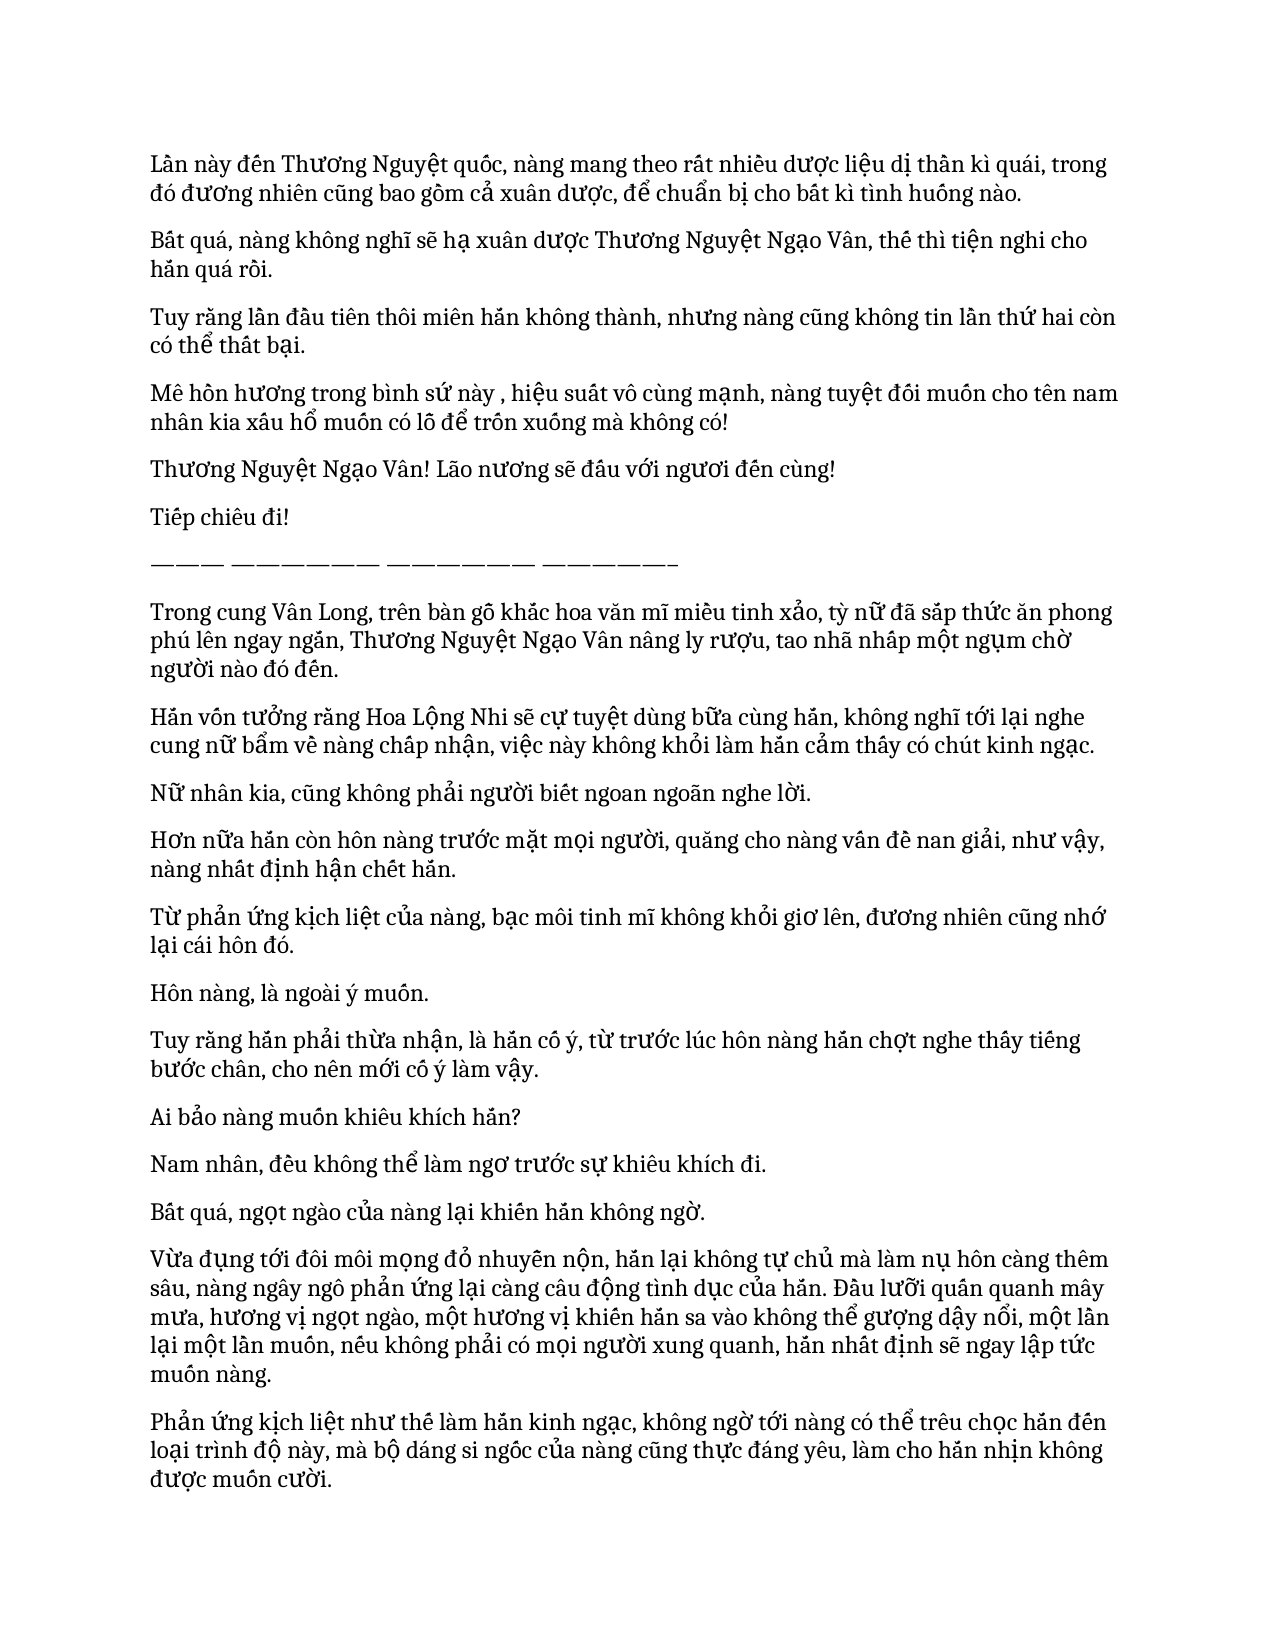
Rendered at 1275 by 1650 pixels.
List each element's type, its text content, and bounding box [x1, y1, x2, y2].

text Bất quá, nàng không nghĩ sẽ hạ xuân dược Thương Nguyệt Ngạo Vân, thế thì tiện nghi cho hắn quá rồi. [150, 226, 1125, 284]
text Phản ứng kịch liệt như thế làm hắn kinh ngạc, không ngờ tới nàng có thể trêu chọc hắn đến loại trình độ này, mà bộ dáng si ngốc của nàng cũng thực đáng yêu, làm cho hắn nhịn không được muốn cười. [150, 1407, 1125, 1494]
text Lần này đến Thương Nguyệt quốc, nàng mang theo rất nhiều dược liệu dị thần kì quái, trong đó đương nhiên cũng bao gồm cả xuân dược, để chuẩn bị cho bất kì tình huống nào. [150, 150, 1125, 207]
text Từ phản ứng kịch liệt của nàng, bạc môi tinh mĩ không khỏi giơ lên, đương nhiên cũng nhớ lại cái hôn đó. [150, 902, 1125, 960]
text Hắn vốn tưởng rằng Hoa Lộng Nhi sẽ cự tuyệt dùng bữa cùng hắn, không nghĩ tới lại nghe cung nữ bẩm về nàng chấp nhận, việc này không khỏi làm hắn cảm thấy có chút kinh ngạc. [150, 702, 1125, 760]
text Vừa đụng tới đôi môi mọng đỏ nhuyễn nộn, hắn lại không tự chủ mà làm nụ hôn càng thêm sâu, nàng ngây ngô phản ứng lại càng câu động tình dục của hắn. Đầu lưỡi quấn quanh mây mưa, hương vị ngọt ngào, một hương vị khiến hắn sa vào không thể gượng dậy nổi, một lần lại một lần muốn, nếu không phải có mọi người xung quanh, hắn nhất định sẽ ngay lập tức muốn nàng. [150, 1245, 1125, 1389]
text Mê hồn hương trong bình sứ này , hiệu suất vô cùng mạnh, nàng tuyệt đối muốn cho tên nam nhân kia xấu hổ muốn có lỗ để trốn xuống mà không có! [150, 379, 1125, 436]
text Ai bảo nàng muốn khiêu khích hắn? [150, 1102, 1125, 1131]
text Tuy rằng hắn phải thừa nhận, là hắn cố ý, từ trước lúc hôn nàng hắn chợt nghe thấy tiếng bước chân, cho nên mới cố ý làm vậy. [150, 1026, 1125, 1084]
text Hôn nàng, là ngoài ý muốn. [150, 979, 1125, 1007]
text ——— —————— —————— —————– [150, 550, 1125, 579]
text Bất quá, ngọt ngào của nàng lại khiến hắn không ngờ. [150, 1197, 1125, 1226]
text Hơn nữa hắn còn hôn nàng trước mặt mọi người, quăng cho nàng vấn đề nan giải, như vậy, nàng nhất định hận chết hắn. [150, 826, 1125, 884]
text Thương Nguyệt Ngạo Vân! Lão nương sẽ đấu với ngươi đến cùng! [150, 455, 1125, 484]
text Nam nhân, đều không thể làm ngơ trước sự khiêu khích đi. [150, 1150, 1125, 1179]
text Nữ nhân kia, cũng không phải người biết ngoan ngoãn nghe lời. [150, 779, 1125, 807]
text Tuy rằng lần đầu tiên thôi miên hắn không thành, nhưng nàng cũng không tin lần thứ hai còn có thể thất bại. [150, 302, 1125, 360]
text Tiếp chiêu đi! [150, 502, 1125, 531]
text Trong cung Vân Long, trên bàn gỗ khắc hoa văn mĩ miều tinh xảo, tỳ nữ đã sắp thức ăn phong phú lên ngay ngắn, Thương Nguyệt Ngạo Vân nâng ly rượu, tao nhã nhấp một ngụm chờ người nào đó đến. [150, 597, 1125, 684]
